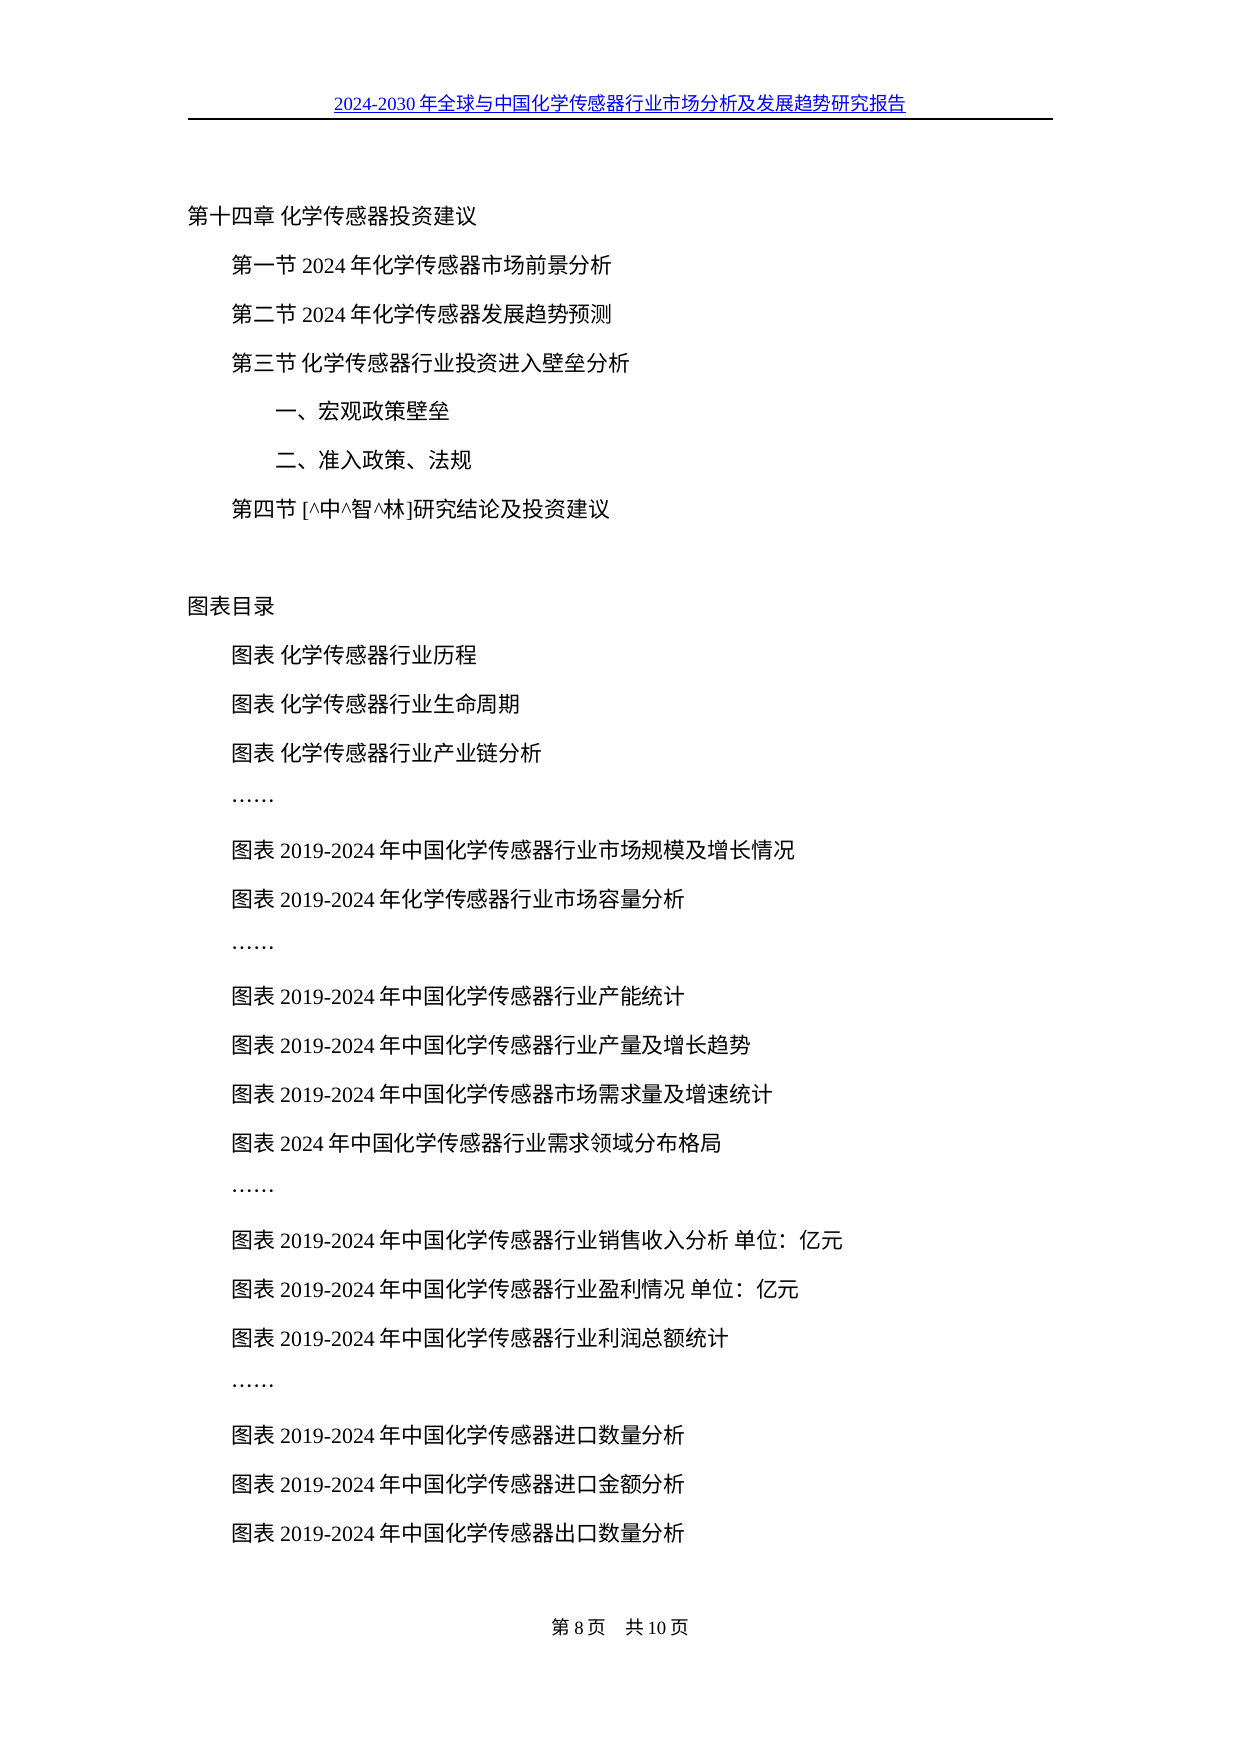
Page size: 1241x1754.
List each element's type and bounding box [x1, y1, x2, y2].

text [187, 150, 1053, 1548]
